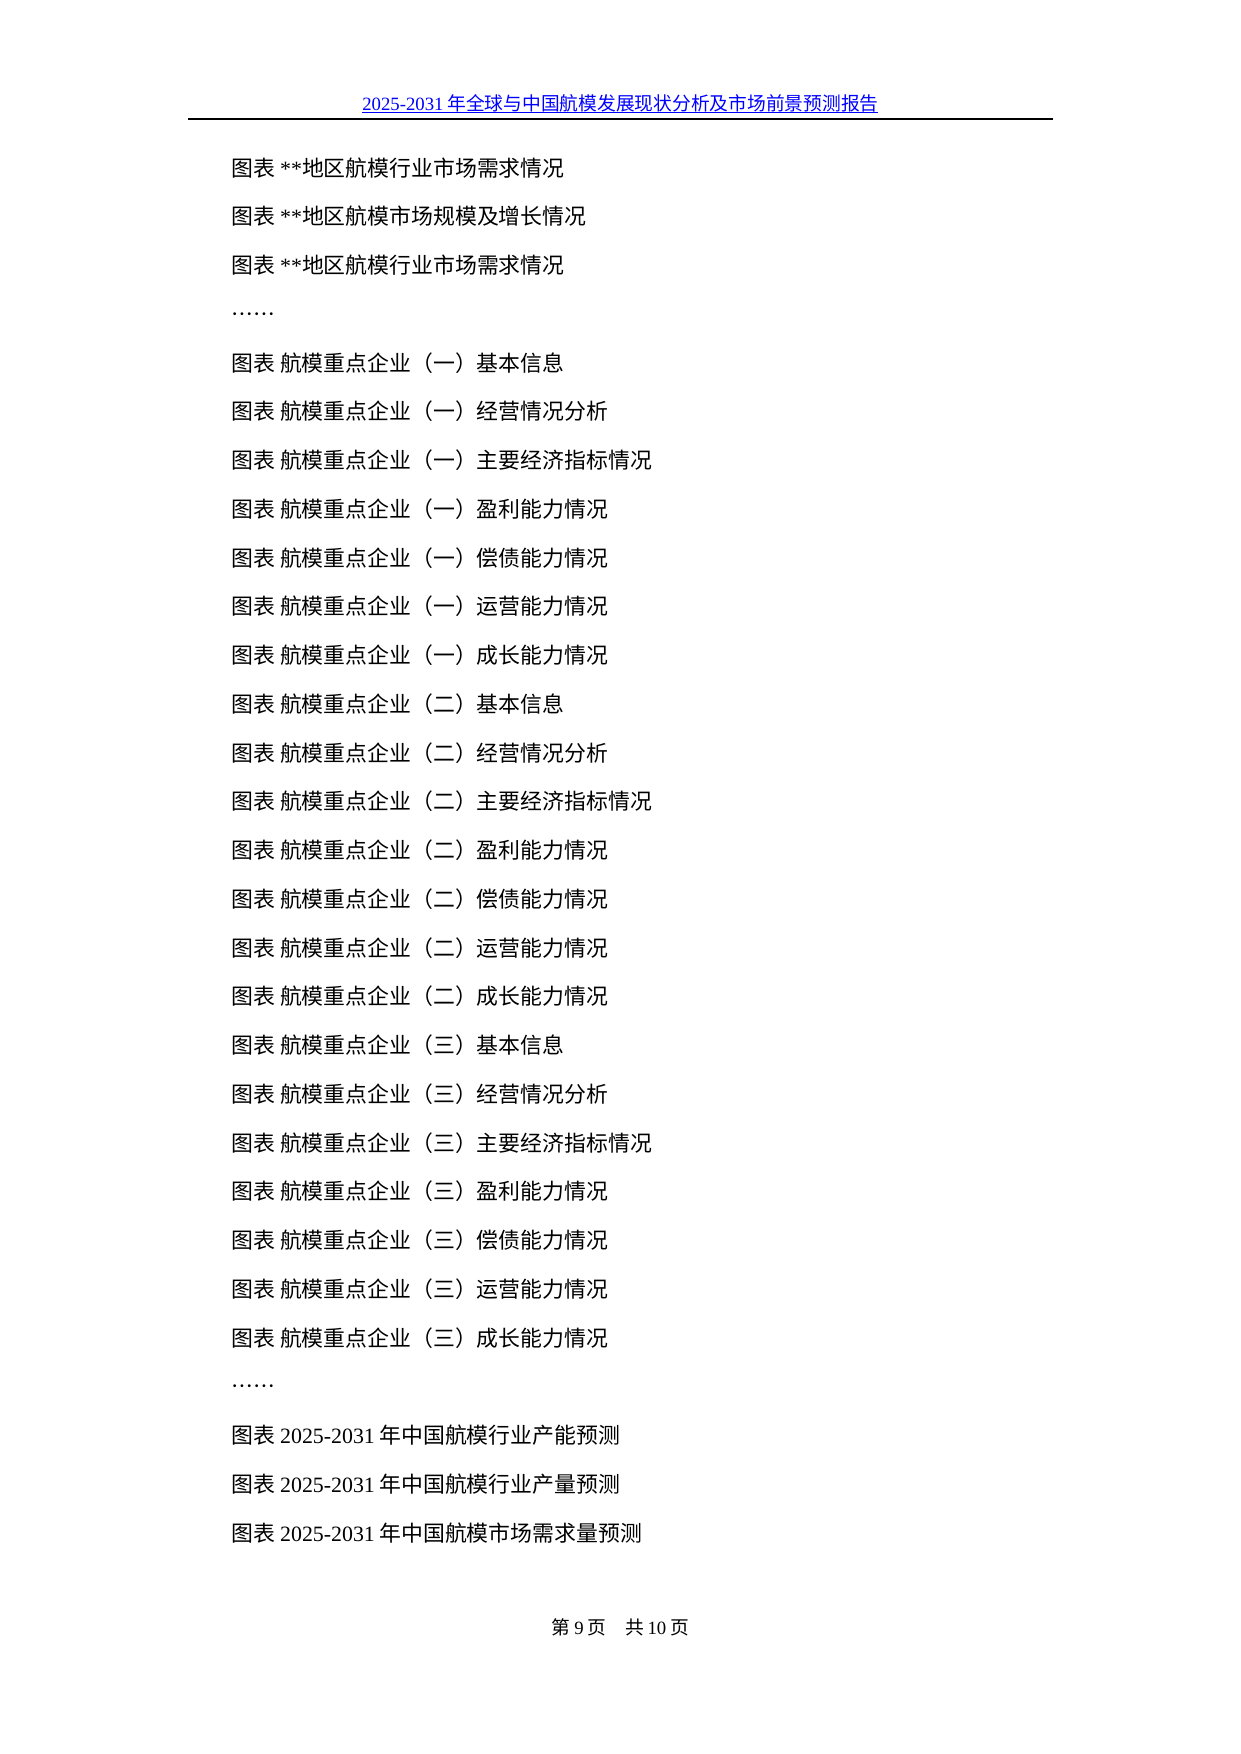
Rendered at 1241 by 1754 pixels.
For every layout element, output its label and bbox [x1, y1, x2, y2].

text [187, 150, 1053, 1548]
